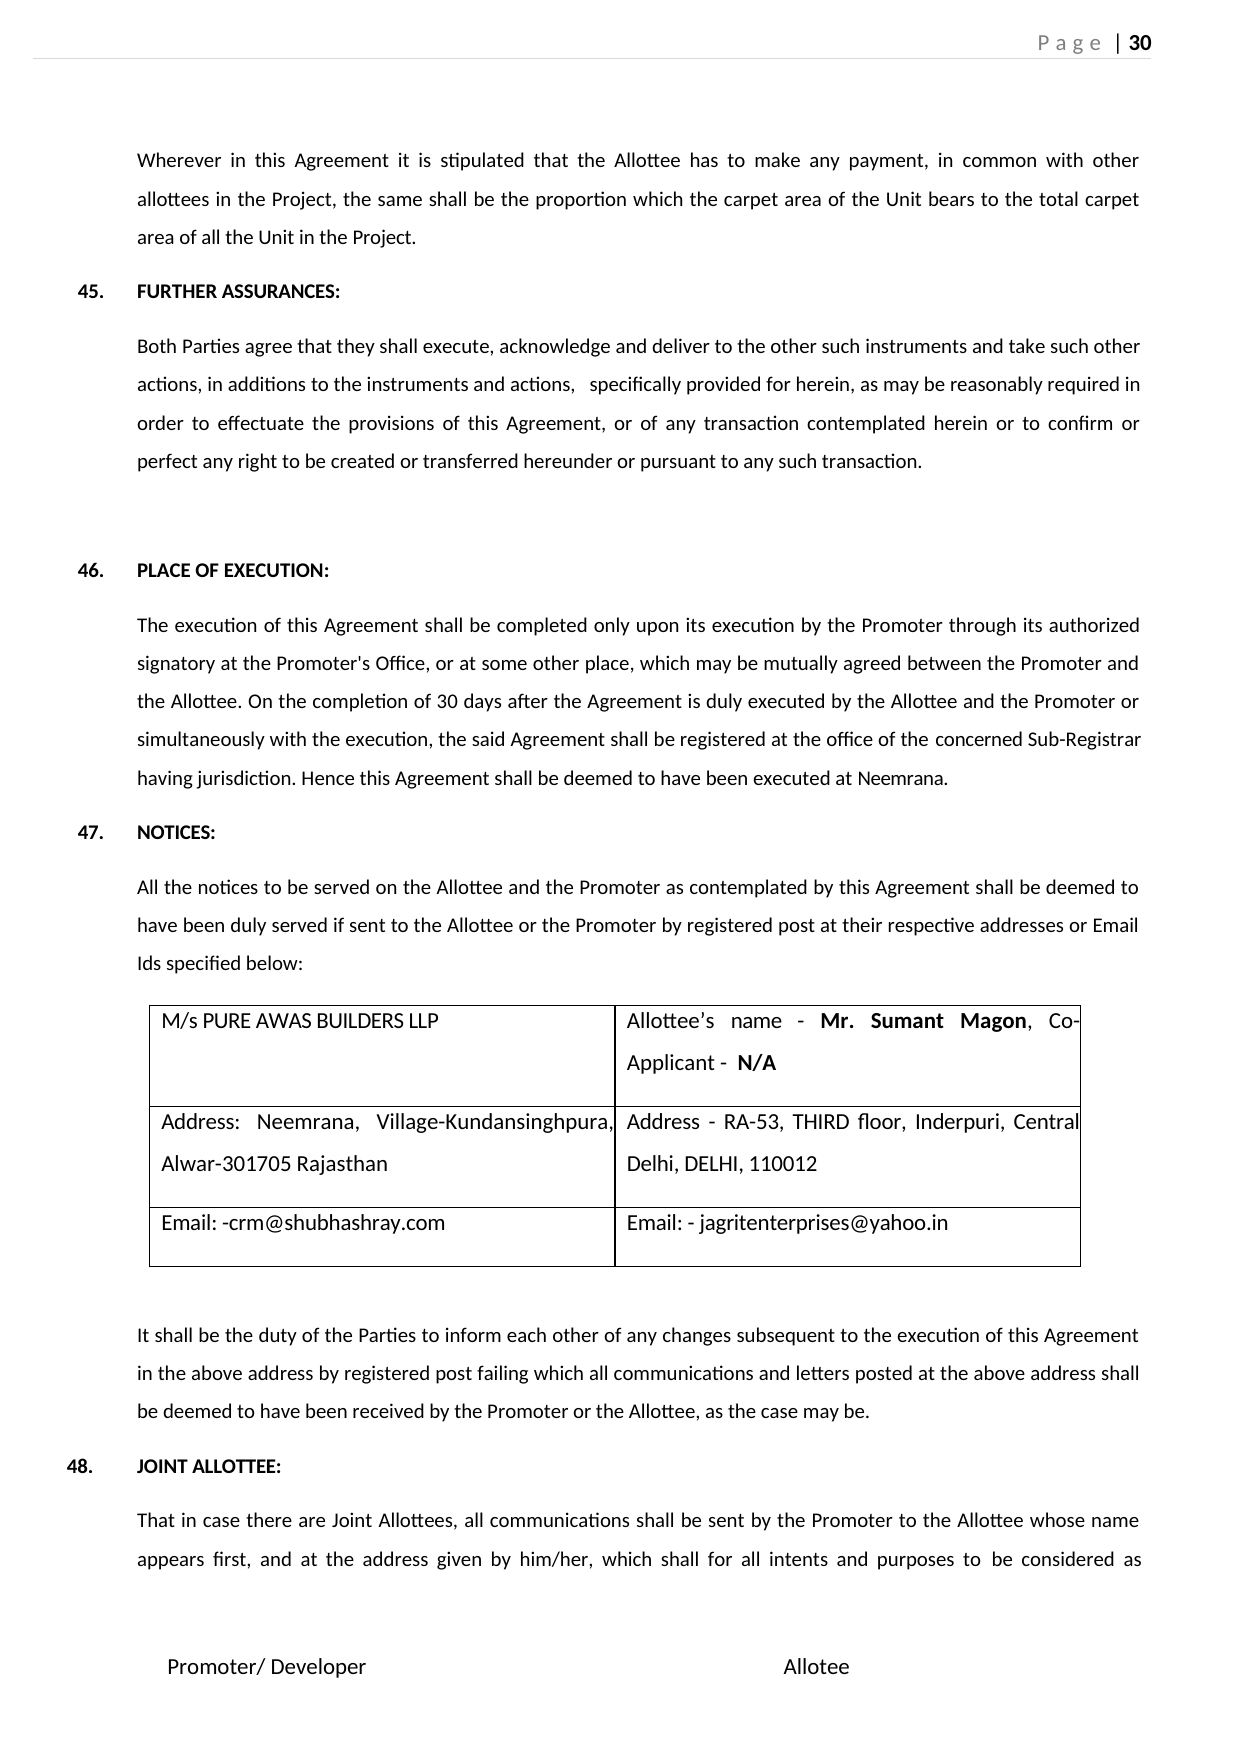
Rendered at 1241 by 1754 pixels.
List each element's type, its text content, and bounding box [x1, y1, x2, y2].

text All the notices to be served on the Allottee and the Promoter as contemplated by this Agreement shall be deemed to have been duly served if sent to the Allottee or the Promoter by registered post at their respective addresses or Email Ids specified below: [137, 874, 1141, 976]
subtitle FURTHER ASSURANCES: [78, 279, 1141, 304]
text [137, 1508, 1141, 1571]
table_cell Address: Neemrana, Village-Kundansinghpura, Alwar-301705 Rajasthan [150, 1107, 614, 1207]
subtitle JOINT ALLOTTEE: [67, 1453, 1141, 1478]
table_header Allottee’s name - Mr. Sumant Magon, Co-Applicant - N/A [616, 1006, 1080, 1106]
table_cell Email: -crm@shubhashray.com [150, 1208, 614, 1266]
text Wherever in this Agreement it is stipulated that the Allottee has to make any payment, in common with other allottees in the Project, the same shall be the proportion which the carpet area of the Unit bears to the total carpet area of all the Unit in the Project. [137, 148, 1141, 249]
table_cell Email: - jagritenterprises@yahoo.in [616, 1208, 1080, 1266]
text Both Parties agree that they shall execute, acknowledge and deliver to the other such instruments and take such other actions, in additions to the instruments and actions, specifically provided for herein, as may be reasonably required in order to effectuate the provisions of this Agreement, or of any transaction contemplated herein or to confirm or perfect any right to be created or transferred hereunder or pursuant to any such transaction. [137, 333, 1141, 473]
text It shall be the duty of the Parties to inform each other of any changes subsequent to the execution of this Agreement in the above address by registered post failing which all communications and letters posted at the above address shall be deemed to have been received by the Promoter or the Allottee, as the case may be. [137, 1322, 1141, 1423]
table_header M/s PURE AWAS BUILDERS LLP [150, 1006, 614, 1106]
subtitle NOTICES: [78, 819, 1141, 845]
text The execution of this Agreement shall be completed only upon its execution by the Promoter through its authorized signatory at the Promoter's Office, or at some other place, which may be mutually agreed between the Promoter and the Allottee. On the completion of 30 days after the Agreement is duly executed by the Allottee and the Promoter or simultaneously with the execution, the said Agreement shall be registered at the office of the concerned Sub-Registrar having jurisdiction. Hence this Agreement shall be deemed to have been executed at Neemrana. [137, 612, 1141, 790]
subtitle PLACE OF EXECUTION: [78, 557, 1141, 583]
table_cell Address - RA-53, THIRD floor, Inderpuri, Central Delhi, DELHI, 110012 [616, 1107, 1080, 1207]
